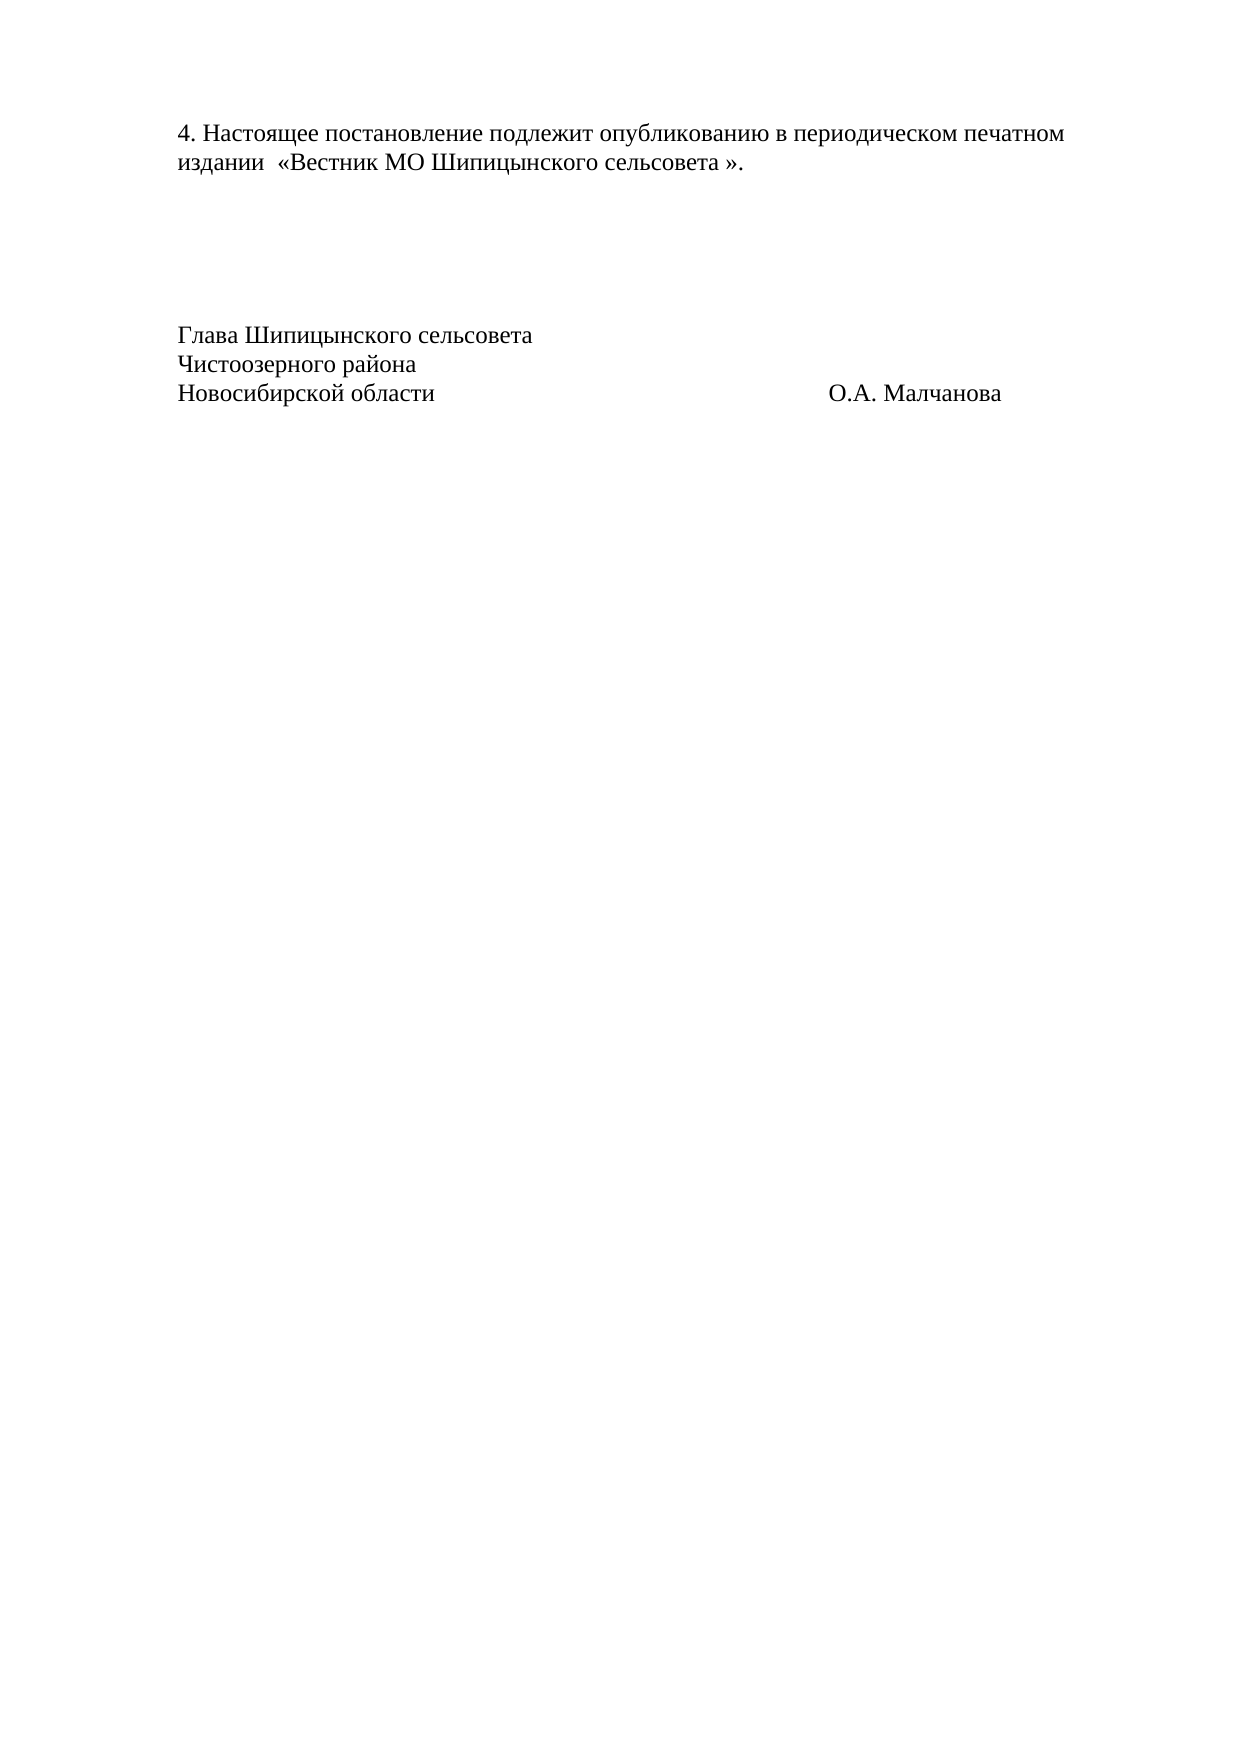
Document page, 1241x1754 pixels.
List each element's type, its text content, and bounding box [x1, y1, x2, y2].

text 4. Настоящее постановление подлежит опубликованию в периодическом печатном издании «Вестник МО Шипицынского сельсовета ». [177, 118, 1152, 176]
text Чистоозерного района [177, 349, 1152, 378]
text Новосибирской области О.А. Малчанова [177, 378, 1152, 407]
text Глава Шипицынского сельсовета [177, 321, 1152, 349]
